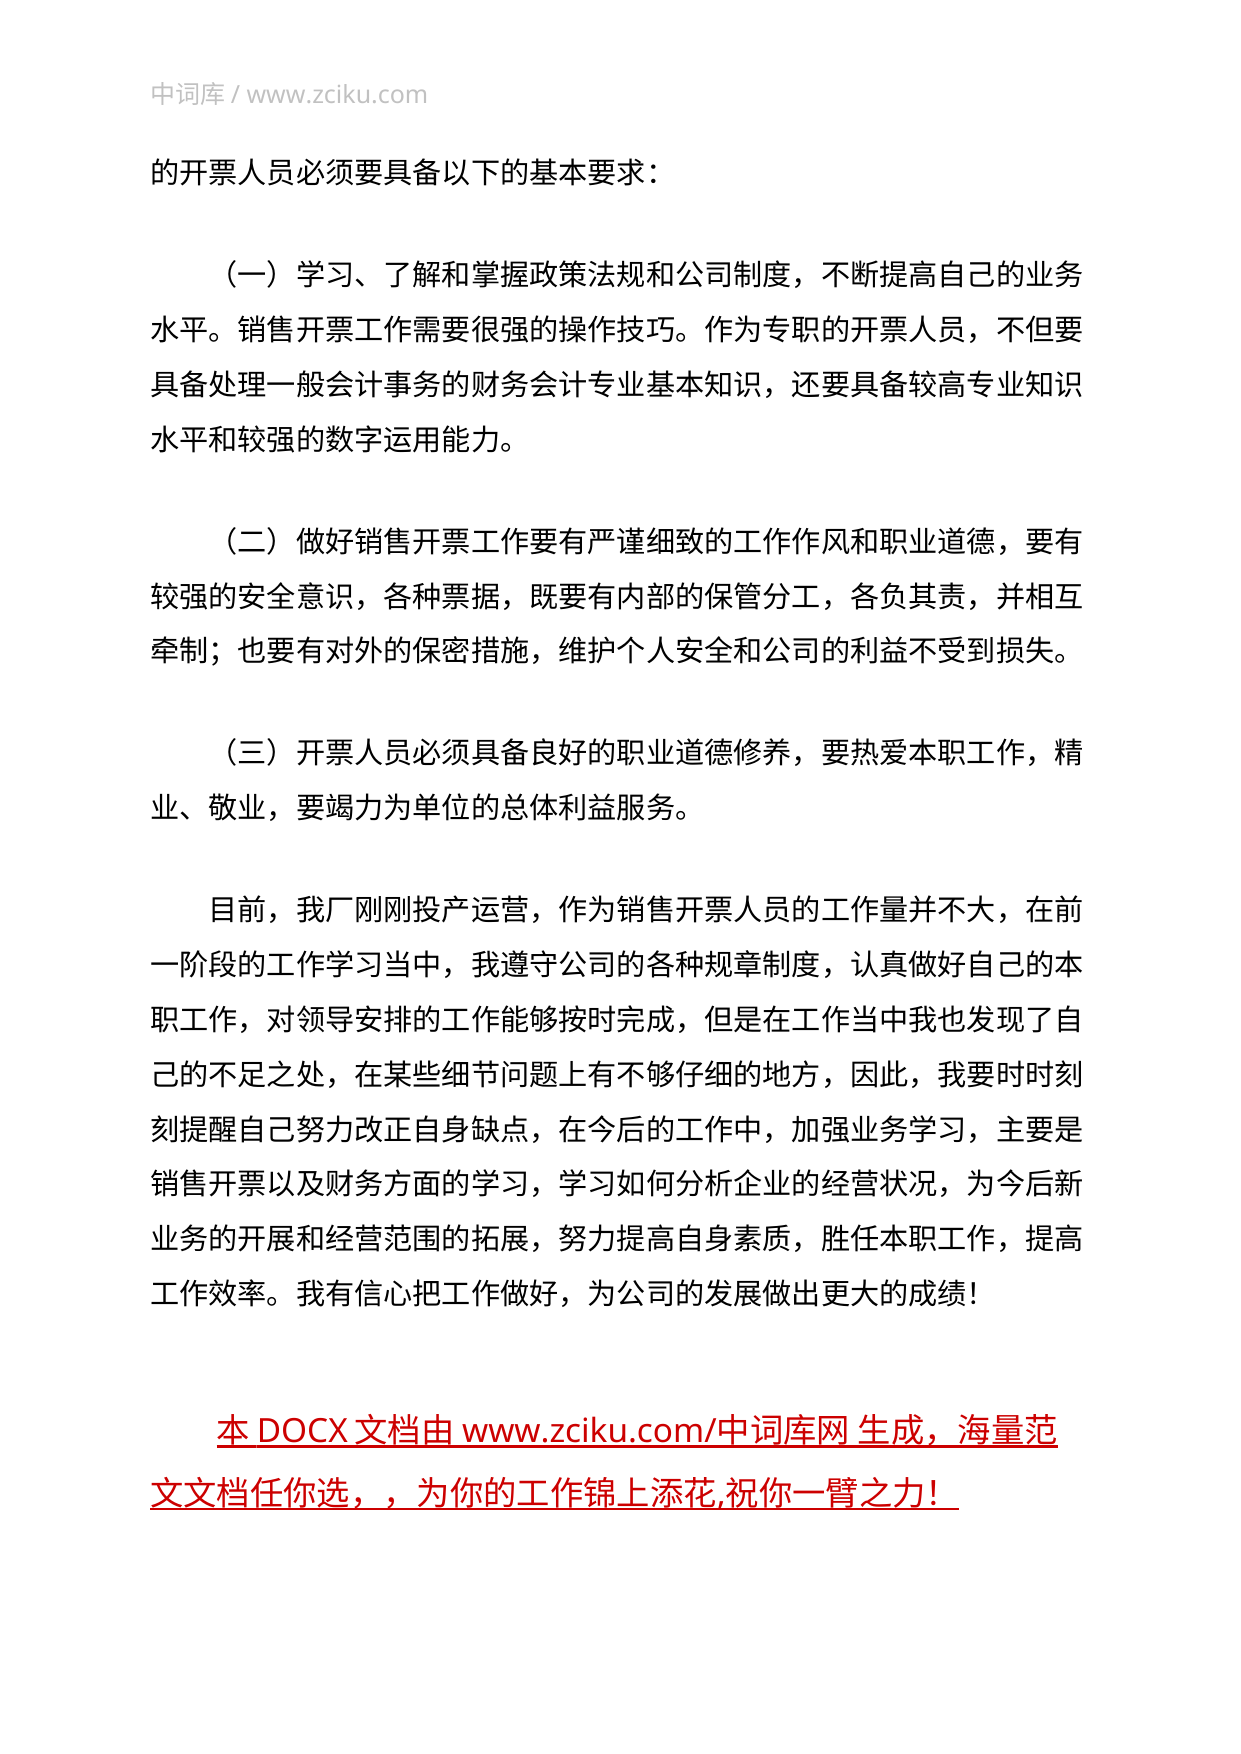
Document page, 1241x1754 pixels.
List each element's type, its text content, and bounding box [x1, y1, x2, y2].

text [150, 150, 1090, 192]
text 本DOCX文档由 www.zciku.com/中词库网 生成，海量范文文档任你选，，为你的工作锦上添花,祝你一臂之力！ [150, 1404, 1090, 1515]
text 目前，我厂刚刚投产运营，作为销售开票人员的工作量并不大，在前一阶段的工作学习当中，我遵守公司的各种规章制度，认真做好自己的本职工作，对领导安排的工作能够按时完成，但是在工作当中我也发现了自己的不足之处，在某些细节问题上有不够仔细的地方，因此，我要时时刻刻提醒自己努力改正自身缺点，在今后的工作中，加强业务学习，主要是销售开票以及财务方面的学习，学习如何分析企业的经营状况，为今后新业务的开展和经营范围的拓展，努力提高自身素质，胜任本职工作，提高工作效率。我有信心把工作做好，为公司的发展做出更大的成绩！ [150, 886, 1090, 1313]
text （二）做好销售开票工作要有严谨细致的工作作风和职业道德，要有较强的安全意识，各种票据，既要有内部的保管分工，各负其责，并相互牵制；也要有对外的保密措施，维护个人安全和公司的利益不受到损失。 [150, 518, 1090, 670]
text （一）学习、了解和掌握政策法规和公司制度，不断提高自己的业务水平。销售开票工作需要很强的操作技巧。作为专职的开票人员，不但要具备处理一般会计事务的财务会计专业基本知识，还要具备较高专业知识水平和较强的数字运用能力。 [150, 252, 1090, 459]
text （三）开票人员必须具备良好的职业道德修养，要热爱本职工作，精业、敬业，要竭力为单位的总体利益服务。 [150, 730, 1090, 827]
